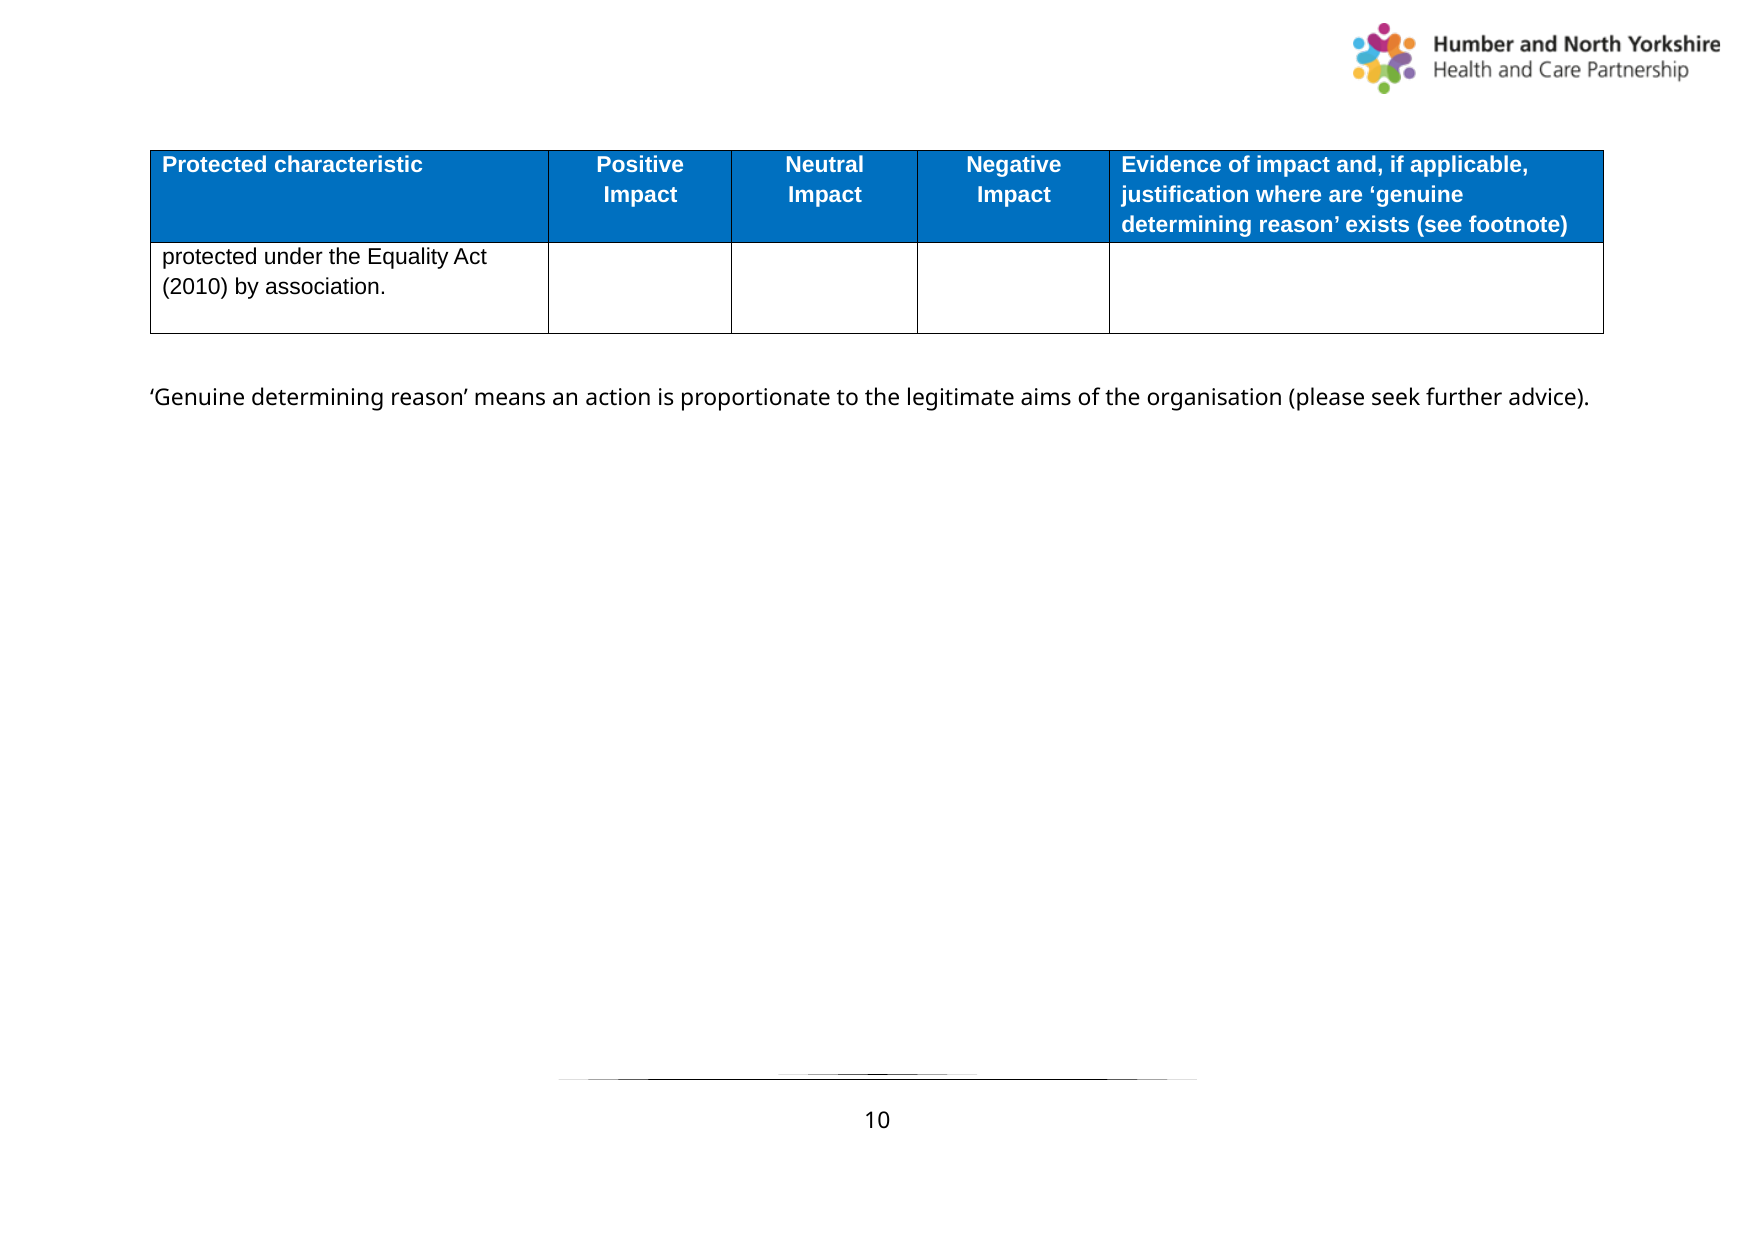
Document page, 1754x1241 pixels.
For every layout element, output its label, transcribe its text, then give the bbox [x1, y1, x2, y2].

table_header Positive Impact [549, 151, 731, 242]
table_header Neutral Impact [732, 151, 917, 242]
table_header Evidence of impact and, if applicable, justification where are ‘genuine determining reason’ exists (see footnote) [1110, 151, 1603, 242]
table_cell [1110, 243, 1603, 333]
table_header Negative Impact [918, 151, 1109, 242]
table_header Protected characteristic [151, 151, 548, 242]
text ‘Genuine determining reason’ means an action is proportionate to the legitimate aims of the organisation (please seek further advice). [150, 381, 1604, 412]
picture [1353, 23, 1721, 94]
